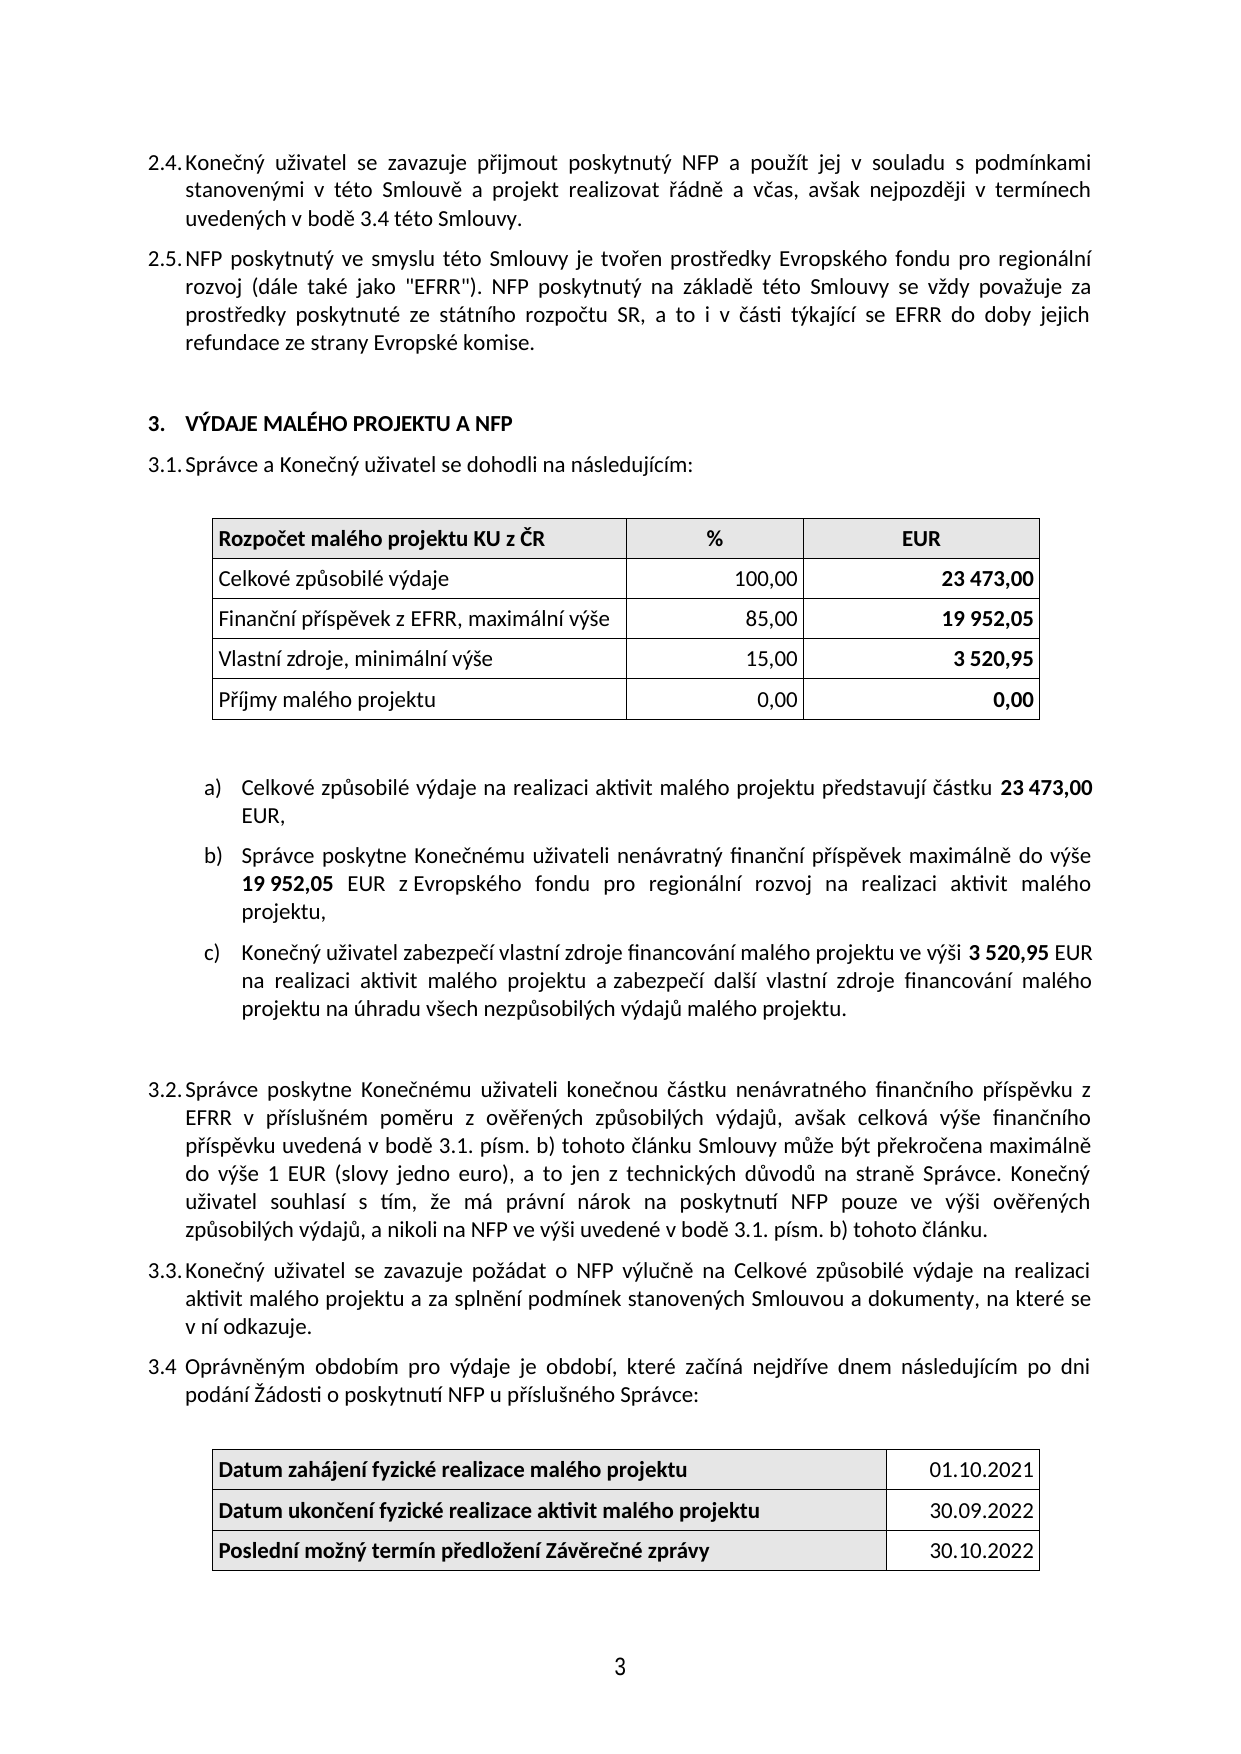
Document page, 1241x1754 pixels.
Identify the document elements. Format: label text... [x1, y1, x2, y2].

list Oprávněným obdobím pro výdaje je období, které začíná nejdříve dnem následujícím po dni podání Žádosti o poskytnutí NFP u příslušného Správce: [148, 1352, 1093, 1408]
list Celkové způsobilé výdaje na realizaci aktivit malého projektu představují částku 23 473,00 EUR, [204, 773, 1093, 829]
table_cell Datum ukončení fyzické realizace aktivit malého projektu [213, 1490, 886, 1530]
table_cell Příjmy malého projektu [213, 679, 626, 719]
table_cell 30.09.2022 [887, 1490, 1039, 1530]
list Konečný uživatel se zavazuje přijmout poskytnutý NFP a použít jej v souladu s podmínkami stanovenými v této Smlouvě a projekt realizovat řádně a včas, avšak nejpozději v termínech uvedených v bodě 3.4 této Smlouvy. [148, 148, 1093, 232]
table_cell Poslední možný termín předložení Závěrečné zprávy [213, 1531, 886, 1570]
list Správce poskytne Konečnému uživateli nenávratný finanční příspěvek maximálně do výše 19 952,05 EUR z Evropského fondu pro regionální rozvoj na realizaci aktivit malého projektu, [204, 841, 1093, 926]
table_cell 19 952,05 [804, 599, 1039, 638]
table_cell 15,00 [627, 639, 803, 678]
list Správce a Konečný uživatel se dohodli na následujícím: [148, 450, 1093, 478]
table_cell Finanční příspěvek z EFRR, maximální výše [213, 599, 626, 638]
table_header Datum zahájení fyzické realizace malého projektu [213, 1450, 886, 1489]
table_cell Celkové způsobilé výdaje [213, 559, 626, 598]
table_cell 100,00 [627, 559, 803, 598]
table_header Rozpočet malého projektu KU z ČR [213, 519, 626, 558]
list Konečný uživatel zabezpečí vlastní zdroje financování malého projektu ve výši 3 520,95 EUR na realizaci aktivit malého projektu a zabezpečí další vlastní zdroje financování malého projektu na úhradu všech nezpůsobilých výdajů malého projektu. [204, 938, 1093, 1022]
table_cell 85,00 [627, 599, 803, 638]
list Konečný uživatel se zavazuje požádat o NFP výlučně na Celkové způsobilé výdaje na realizaci aktivit malého projektu a za splnění podmínek stanovených Smlouvou a dokumenty, na které se v ní odkazuje. [148, 1256, 1093, 1340]
table_header % [627, 519, 803, 558]
table_cell Vlastní zdroje, minimální výše [213, 639, 626, 678]
table_cell 3 520,95 [804, 639, 1039, 678]
subtitle VÝDAJE MALÉHO PROJEKTU A NFP [148, 409, 1093, 437]
list NFP poskytnutý ve smyslu této Smlouvy je tvořen prostředky Evropského fondu pro regionální rozvoj (dále také jako "EFRR"). NFP poskytnutý na základě této Smlouvy se vždy považuje za prostředky poskytnuté ze státního rozpočtu SR, a to i v části týkající se EFRR do doby jejich refundace ze strany Evropské komise. [148, 244, 1093, 356]
list Správce poskytne Konečnému uživateli konečnou částku nenávratného finančního příspěvku z EFRR v příslušném poměru z ověřených způsobilých výdajů, avšak celková výše finančního příspěvku uvedená v bodě 3.1. písm. b) tohoto článku Smlouvy může být překročena maximálně do výše 1 EUR (slovy jedno euro), a to jen z technických důvodů na straně Správce. Konečný uživatel souhlasí s tím, že má právní nárok na poskytnutí NFP pouze ve výši ověřených způsobilých výdajů, a nikoli na NFP ve výši uvedené v bodě 3.1. písm. b) tohoto článku. [148, 1075, 1093, 1243]
table_header 01.10.2021 [887, 1450, 1039, 1489]
table_header EUR [804, 519, 1039, 558]
table_cell 0,00 [627, 679, 803, 719]
table_cell 30.10.2022 [887, 1531, 1039, 1570]
table_cell 0,00 [804, 679, 1039, 719]
table_cell 23 473,00 [804, 559, 1039, 598]
